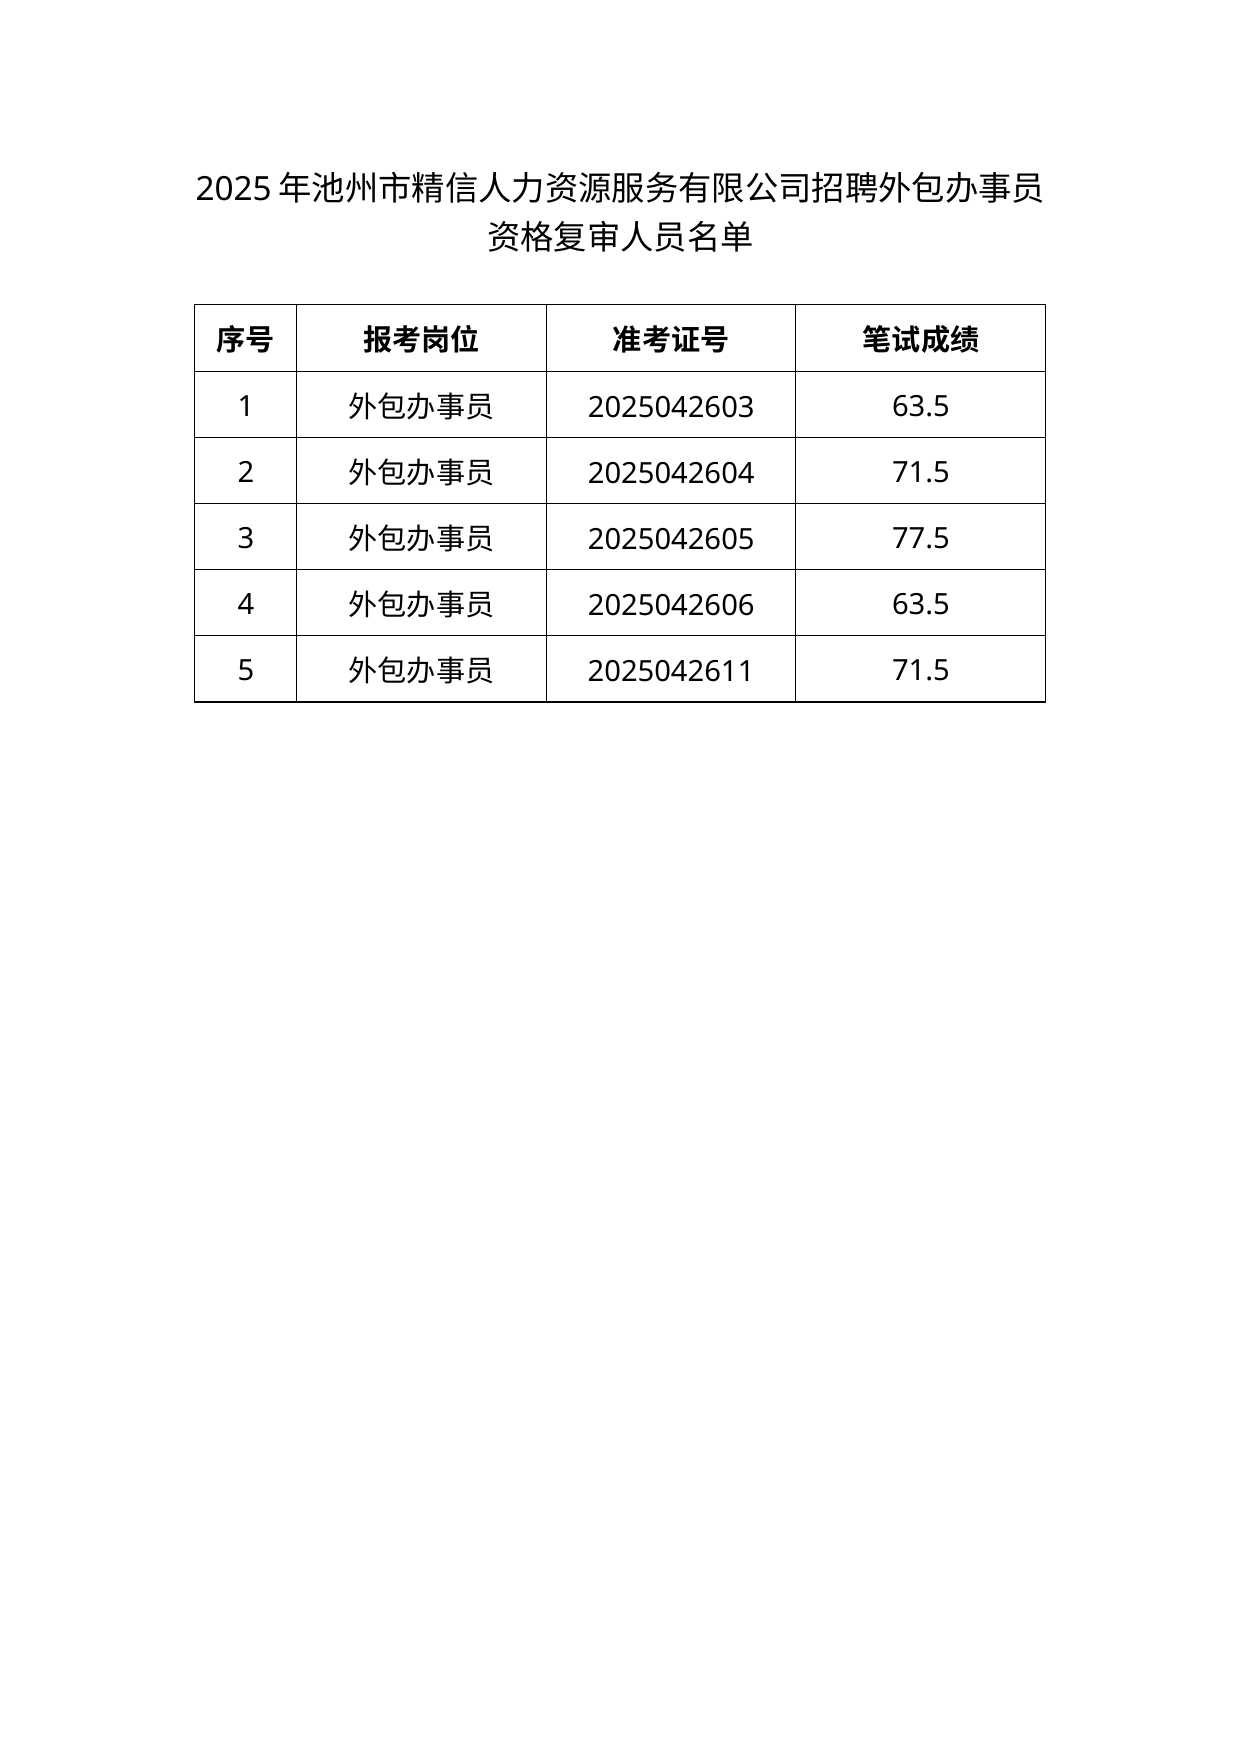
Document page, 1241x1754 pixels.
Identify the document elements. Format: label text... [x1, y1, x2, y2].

table_header 序号 [195, 305, 296, 371]
table_cell 外包办事员 [297, 438, 546, 503]
table_cell 外包办事员 [297, 372, 546, 437]
table_cell 2025042604 [547, 438, 795, 503]
table_cell 63.5 [796, 570, 1045, 635]
table_cell 2025042611 [547, 636, 795, 701]
table_header 报考岗位 [297, 305, 546, 371]
table_cell 71.5 [796, 438, 1045, 503]
table_cell 2 [195, 438, 296, 503]
table_cell 外包办事员 [297, 636, 546, 701]
table_header 准考证号 [547, 305, 795, 371]
table_cell 63.5 [796, 372, 1045, 437]
table_cell 77.5 [796, 504, 1045, 569]
table_cell 3 [195, 504, 296, 569]
table_cell 2025042606 [547, 570, 795, 635]
table_cell 外包办事员 [297, 570, 546, 635]
table_cell 1 [195, 372, 296, 437]
table_cell 4 [195, 570, 296, 635]
text 2025年池州市精信人力资源服务有限公司招聘外包办事员资格复审人员名单 [187, 162, 1053, 259]
table_cell 5 [195, 636, 296, 701]
table_cell 外包办事员 [297, 504, 546, 569]
table_header 笔试成绩 [796, 305, 1045, 371]
table_cell 71.5 [796, 636, 1045, 701]
table_cell 2025042605 [547, 504, 795, 569]
table_cell 2025042603 [547, 372, 795, 437]
